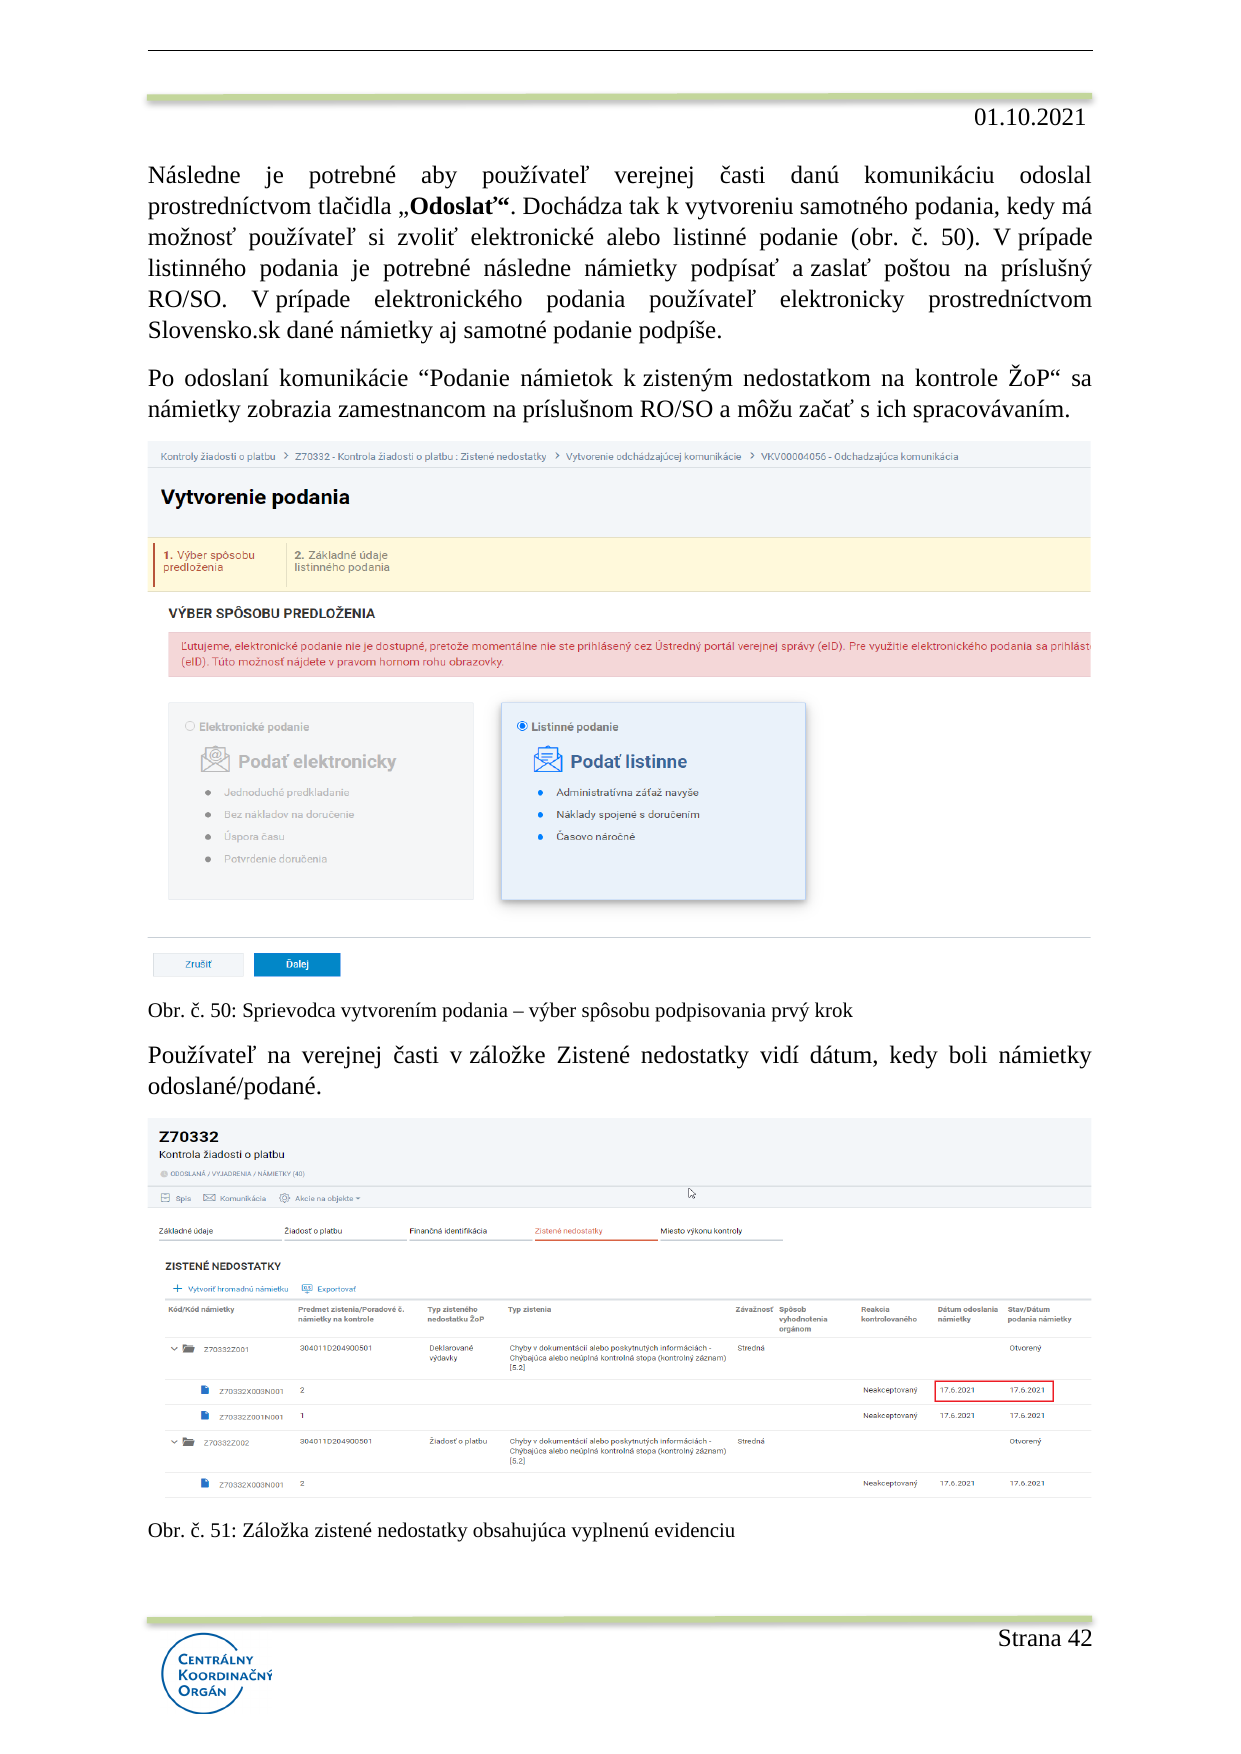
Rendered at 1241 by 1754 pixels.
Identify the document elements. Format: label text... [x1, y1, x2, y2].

text Následne je potrebné aby používateľ verejnej časti danú komunikáciu odoslal prostredníctvom tlačidla „Odoslať“. Dochádza tak k vytvoreniu samotného podania, kedy má možnosť používateľ si zvoliť elektronické alebo listinné podanie (obr. č. 50). V prípade listinného podania je potrebné následne námietky podpísať a zaslať poštou na príslušný RO/SO. V prípade elektronického podania používateľ elektronicky prostredníctvom Slovensko.sk dané námietky aj samotné podanie podpíše. [148, 160, 1093, 344]
picture [147, 441, 1091, 979]
picture [159, 1631, 272, 1713]
text Používateľ na verejnej časti v záložke Zistené nedostatky vidí dátum, kedy boli námietky odoslané/podané. [148, 1040, 1093, 1100]
text Obr. č. 50: Sprievodca vytvorením podania – výber spôsobu podpisovania prvý krok [148, 998, 1093, 1022]
picture [147, 1118, 1092, 1499]
text Po odoslaní komunikácie “Podanie námietok k zisteným nedostatkom na kontrole ŽoP“ sa námietky zobrazia zamestnancom na príslušnom RO/SO a môžu začať s ich spracovávaním. [148, 363, 1093, 423]
text Obr. č. 51: Záložka zistené nedostatky obsahujúca vyplnenú evidenciu [148, 1518, 1093, 1542]
